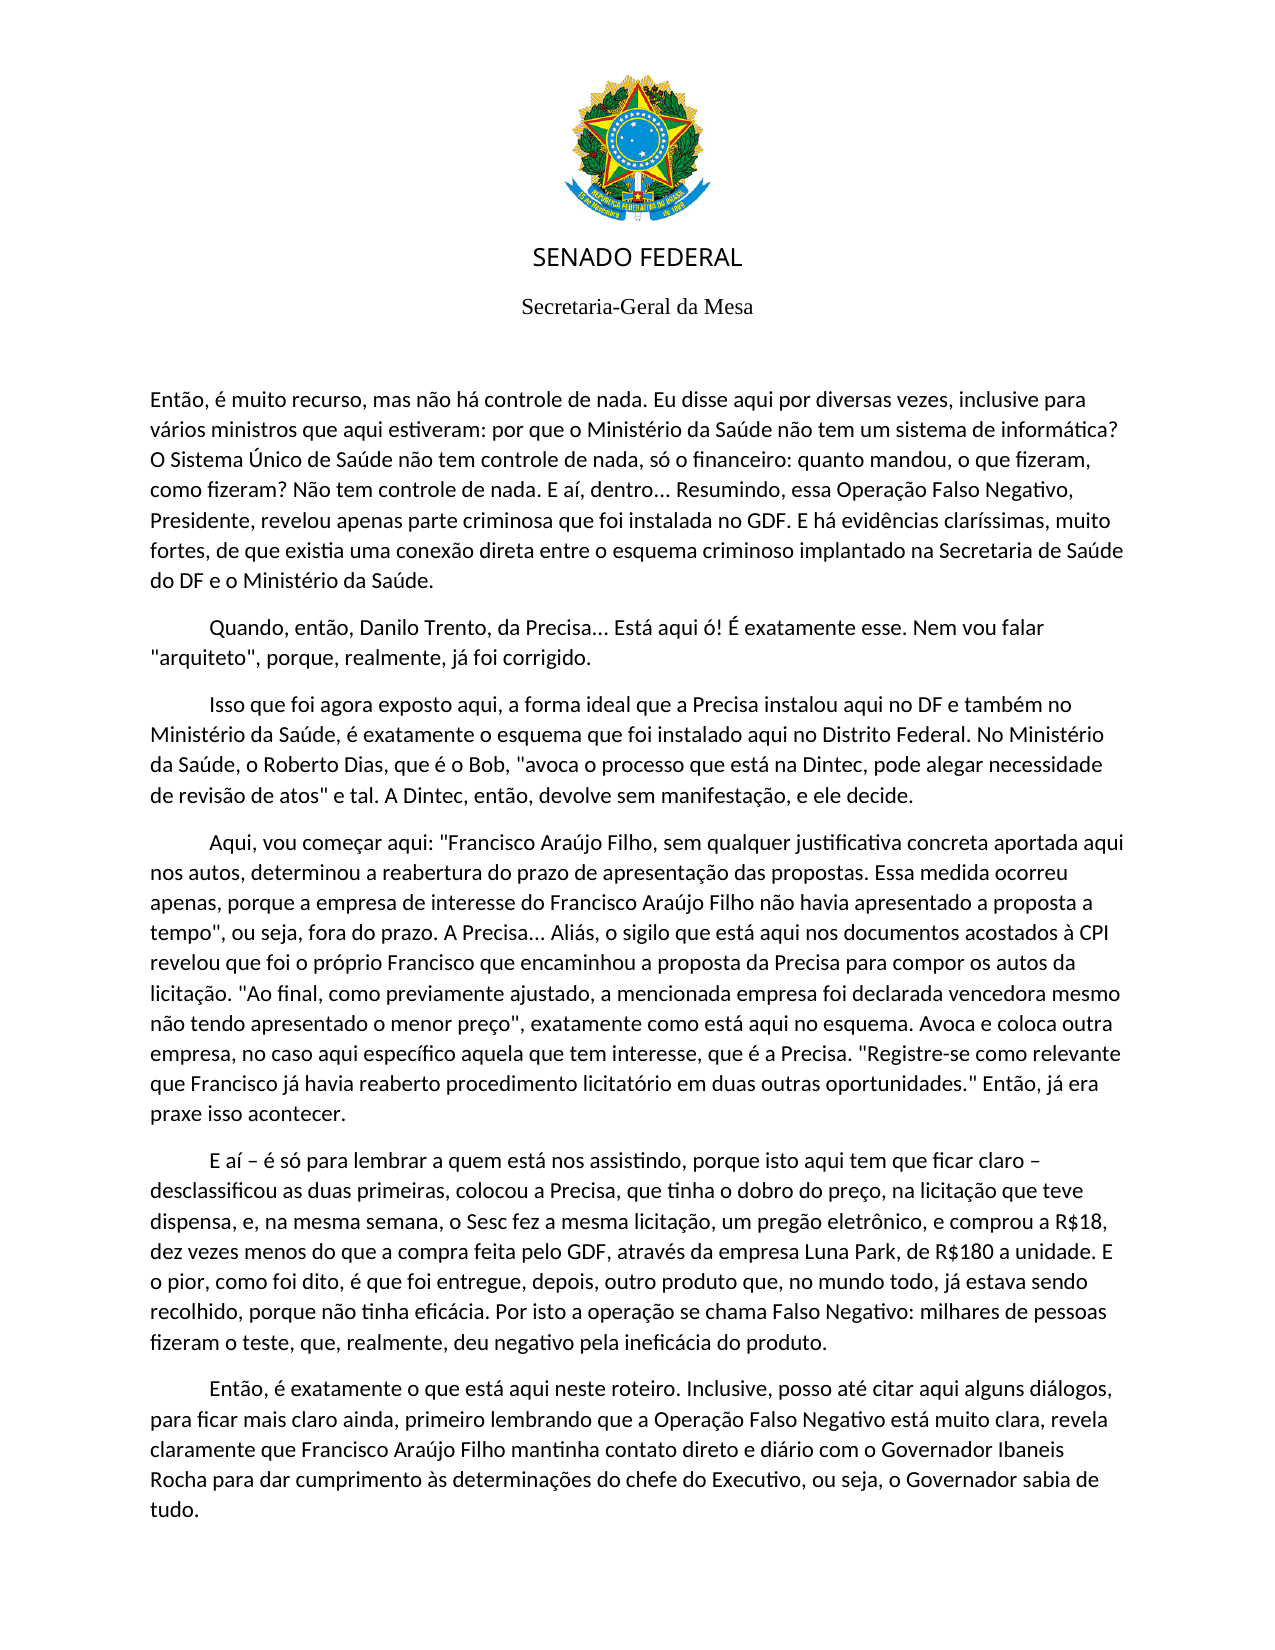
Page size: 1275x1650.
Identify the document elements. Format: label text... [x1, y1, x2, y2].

text E aí – é só para lembrar a quem está nos assistindo, porque isto aqui tem que ficar claro – desclassificou as duas primeiras, colocou a Precisa, que tinha o dobro do preço, na licitação que teve dispensa, e, na mesma semana, o Sesc fez a mesma licitação, um pregão eletrônico, e comprou a R$18, dez vezes menos do que a compra feita pelo GDF, através da empresa Luna Park, de R$180 a unidade. E o pior, como foi dito, é que foi entregue, depois, outro produto que, no mundo todo, já estava sendo recolhido, porque não tinha eficácia. Por isto a operação se chama Falso Negativo: milhares de pessoas fizeram o teste, que, realmente, deu negativo pela ineficácia do produto. [150, 1146, 1125, 1356]
text Aqui, vou começar aqui: "Francisco Araújo Filho, sem qualquer justificativa concreta aportada aqui nos autos, determinou a reabertura do prazo de apresentação das propostas. Essa medida ocorreu apenas, porque a empresa de interesse do Francisco Araújo Filho não havia apresentado a proposta a tempo", ou seja, fora do prazo. A Precisa... Aliás, o sigilo que está aqui nos documentos acostados à CPI revelou que foi o próprio Francisco que encaminhou a proposta da Precisa para compor os autos da licitação. "Ao final, como previamente ajustado, a mencionada empresa foi declarada vencedora mesmo não tendo apresentado o menor preço", exatamente como está aqui no esquema. Avoca e coloca outra empresa, no caso aqui específico aquela que tem interesse, que é a Precisa. "Registre-se como relevante que Francisco já havia reaberto procedimento licitatório em duas outras oportunidades." Então, já era praxe isso acontecer. [150, 828, 1125, 1128]
text Quando, então, Danilo Trento, da Precisa... Está aqui ó! É exatamente esse. Nem vou falar "arquiteto", porque, realmente, já foi corrigido. [150, 613, 1125, 671]
text Isso que foi agora exposto aqui, a forma ideal que a Precisa instalou aqui no DF e também no Ministério da Saúde, é exatamente o esquema que foi instalado aqui no Distrito Federal. No Ministério da Saúde, o Roberto Dias, que é o Bob, "avoca o processo que está na Dintec, pode alegar necessidade de revisão de atos" e tal. A Dintec, então, devolve sem manifestação, e ele decide. [150, 690, 1125, 809]
picture [564, 75, 711, 221]
text Então, é exatamente o que está aqui neste roteiro. Inclusive, posso até citar aqui alguns diálogos, para ficar mais claro ainda, primeiro lembrando que a Operação Falso Negativo está muito clara, revela claramente que Francisco Araújo Filho mantinha contato direto e diário com o Governador Ibaneis Rocha para dar cumprimento às determinações do chefe do Executivo, ou seja, o Governador sabia de tudo. [150, 1374, 1125, 1523]
